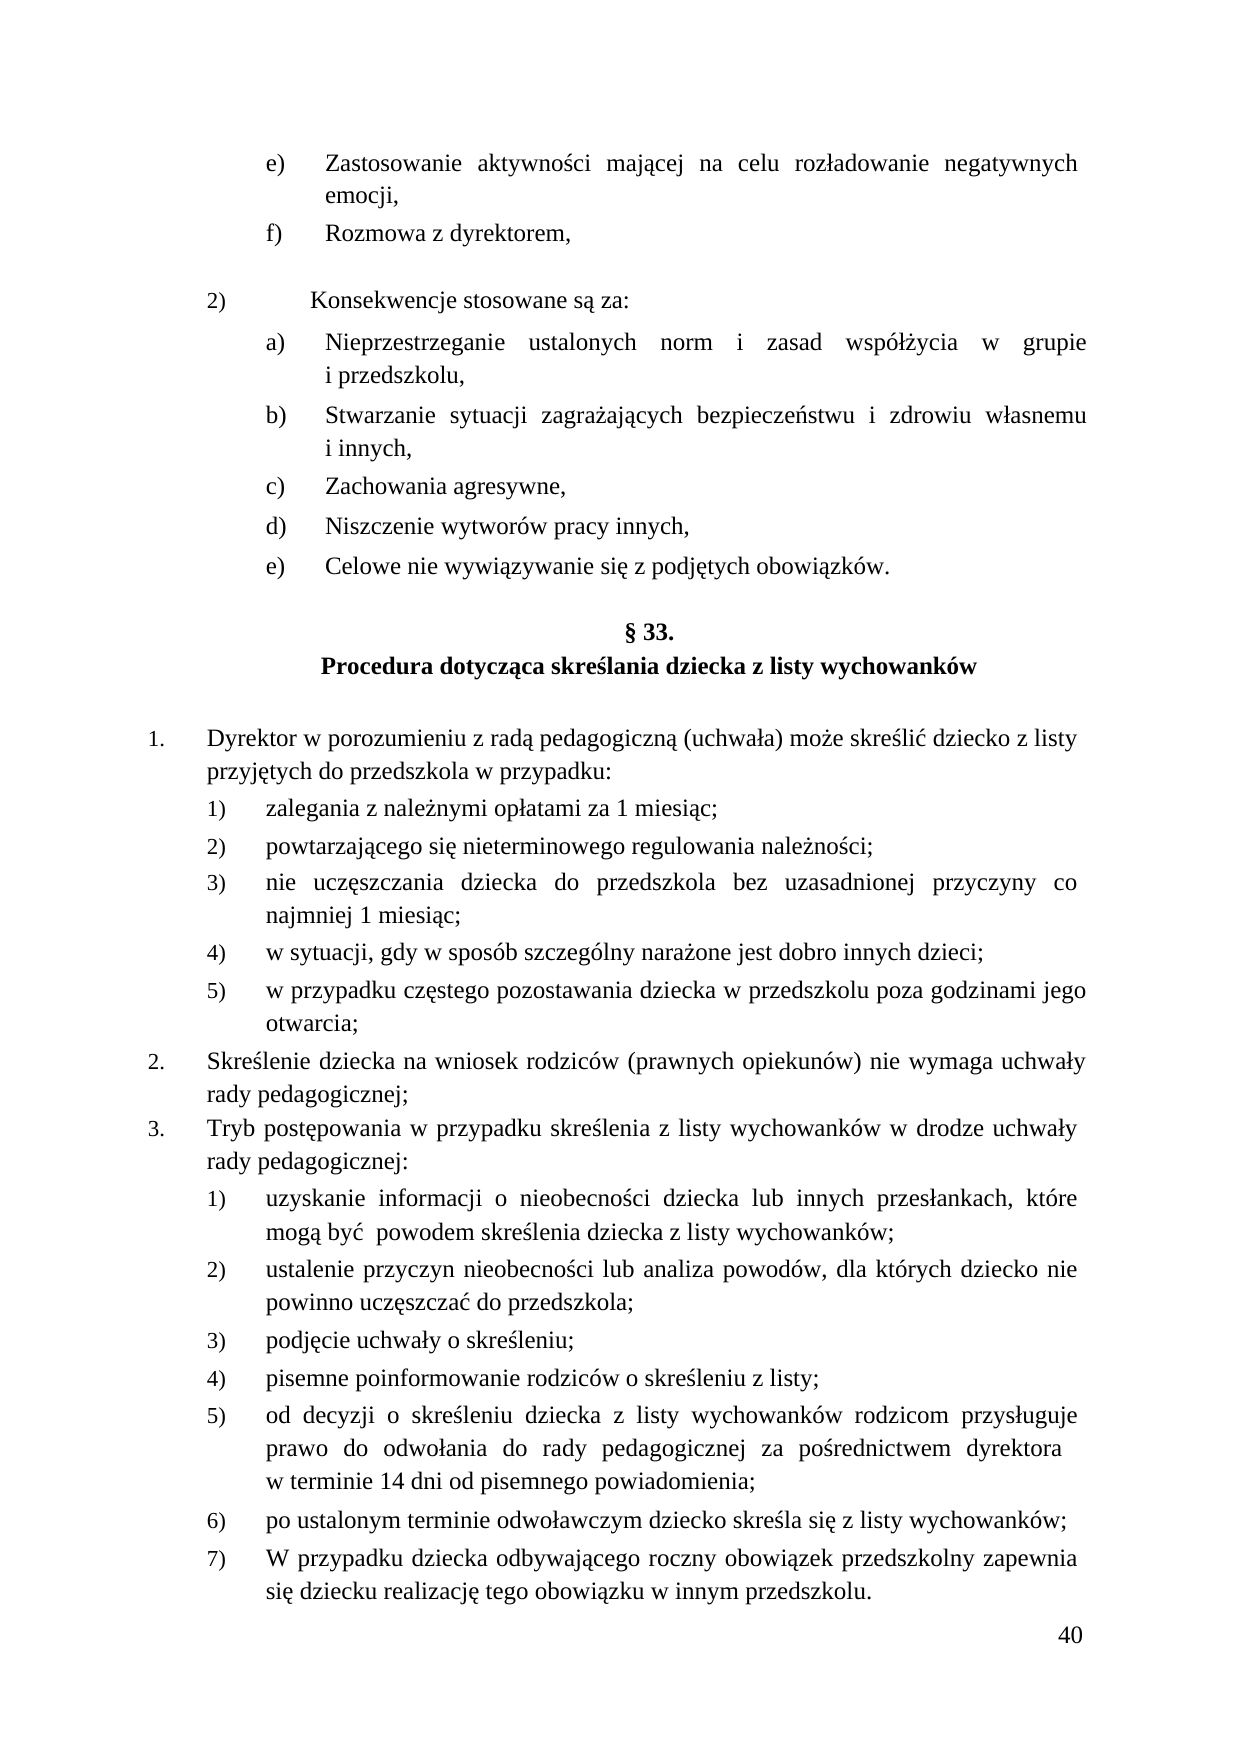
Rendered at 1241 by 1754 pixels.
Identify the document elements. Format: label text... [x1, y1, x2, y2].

list Stwarzanie sytuacji zagrażających bezpieczeństwu i zdrowiu własnemu i innych, [266, 400, 1087, 462]
list zalegania z należnymi opłatami za 1 miesiąc; [207, 793, 1087, 822]
list Niszczenie wytworów pracy innych, [266, 511, 1087, 540]
list Celowe nie wywiązywanie się z podjętych obowiązków. [266, 551, 1087, 580]
list ustalenie przyczyn nieobecności lub analiza powodów, dla których dziecko nie powinno uczęszczać do przedszkola; [207, 1254, 1078, 1316]
list Zastosowanie aktywności mającej na celu rozładowanie negatywnych emocji, [266, 148, 1078, 209]
list W przypadku dziecka odbywającego roczny obowiązek przedszkolny zapewnia się dziecku realizację tego obowiązku w innym przedszkolu. [207, 1543, 1078, 1605]
list uzyskanie informacji o nieobecności dziecka lub innych przesłankach, które mogą być powodem skreślenia dziecka z listy wychowanków; [207, 1183, 1078, 1245]
list Tryb postępowania w przypadku skreślenia z listy wychowanków w drodze uchwały rady pedagogicznej: [148, 1113, 1078, 1174]
list podjęcie uchwały o skreśleniu; [207, 1325, 1087, 1354]
list Nieprzestrzeganie ustalonych norm i zasad współżycia w grupie i przedszkolu, [266, 327, 1087, 389]
list Skreślenie dziecka na wniosek rodziców (prawnych opiekunów) nie wymaga uchwały rady pedagogicznej; [148, 1046, 1087, 1108]
list w sytuacji, gdy w sposób szczególny narażone jest dobro innych dzieci; [207, 937, 1087, 966]
list powtarzającego się nieterminowego regulowania należności; [207, 831, 1087, 860]
list Zachowania agresywne, [266, 471, 1087, 500]
list pisemne poinformowanie rodziców o skreśleniu z listy; [207, 1363, 1087, 1391]
list w przypadku częstego pozostawania dziecka w przedszkolu poza godzinami jego otwarcia; [207, 975, 1087, 1037]
list Konsekwencje stosowane są za: [207, 285, 1087, 313]
list od decyzji o skreśleniu dziecka z listy wychowanków rodzicom przysługuje prawo do odwołania do rady pedagogicznej za pośrednictwem dyrektora w terminie 14 dni od pisemnego powiadomienia; [207, 1400, 1078, 1495]
list Rozmowa z dyrektorem, [266, 218, 1087, 247]
subtitle Procedura dotycząca skreślania dziecka z listy wychowanków [205, 651, 1093, 680]
subtitle § 33. [205, 617, 1093, 646]
list po ustalonym terminie odwoławczym dziecko skreśla się z listy wychowanków; [207, 1506, 1087, 1534]
list nie uczęszczania dziecka do przedszkola bez uzasadnionej przyczyny co najmniej 1 miesiąc; [207, 867, 1078, 928]
list Dyrektor w porozumieniu z radą pedagogiczną (uchwała) może skreślić dziecko z listy przyjętych do przedszkola w przypadku: [148, 723, 1078, 784]
